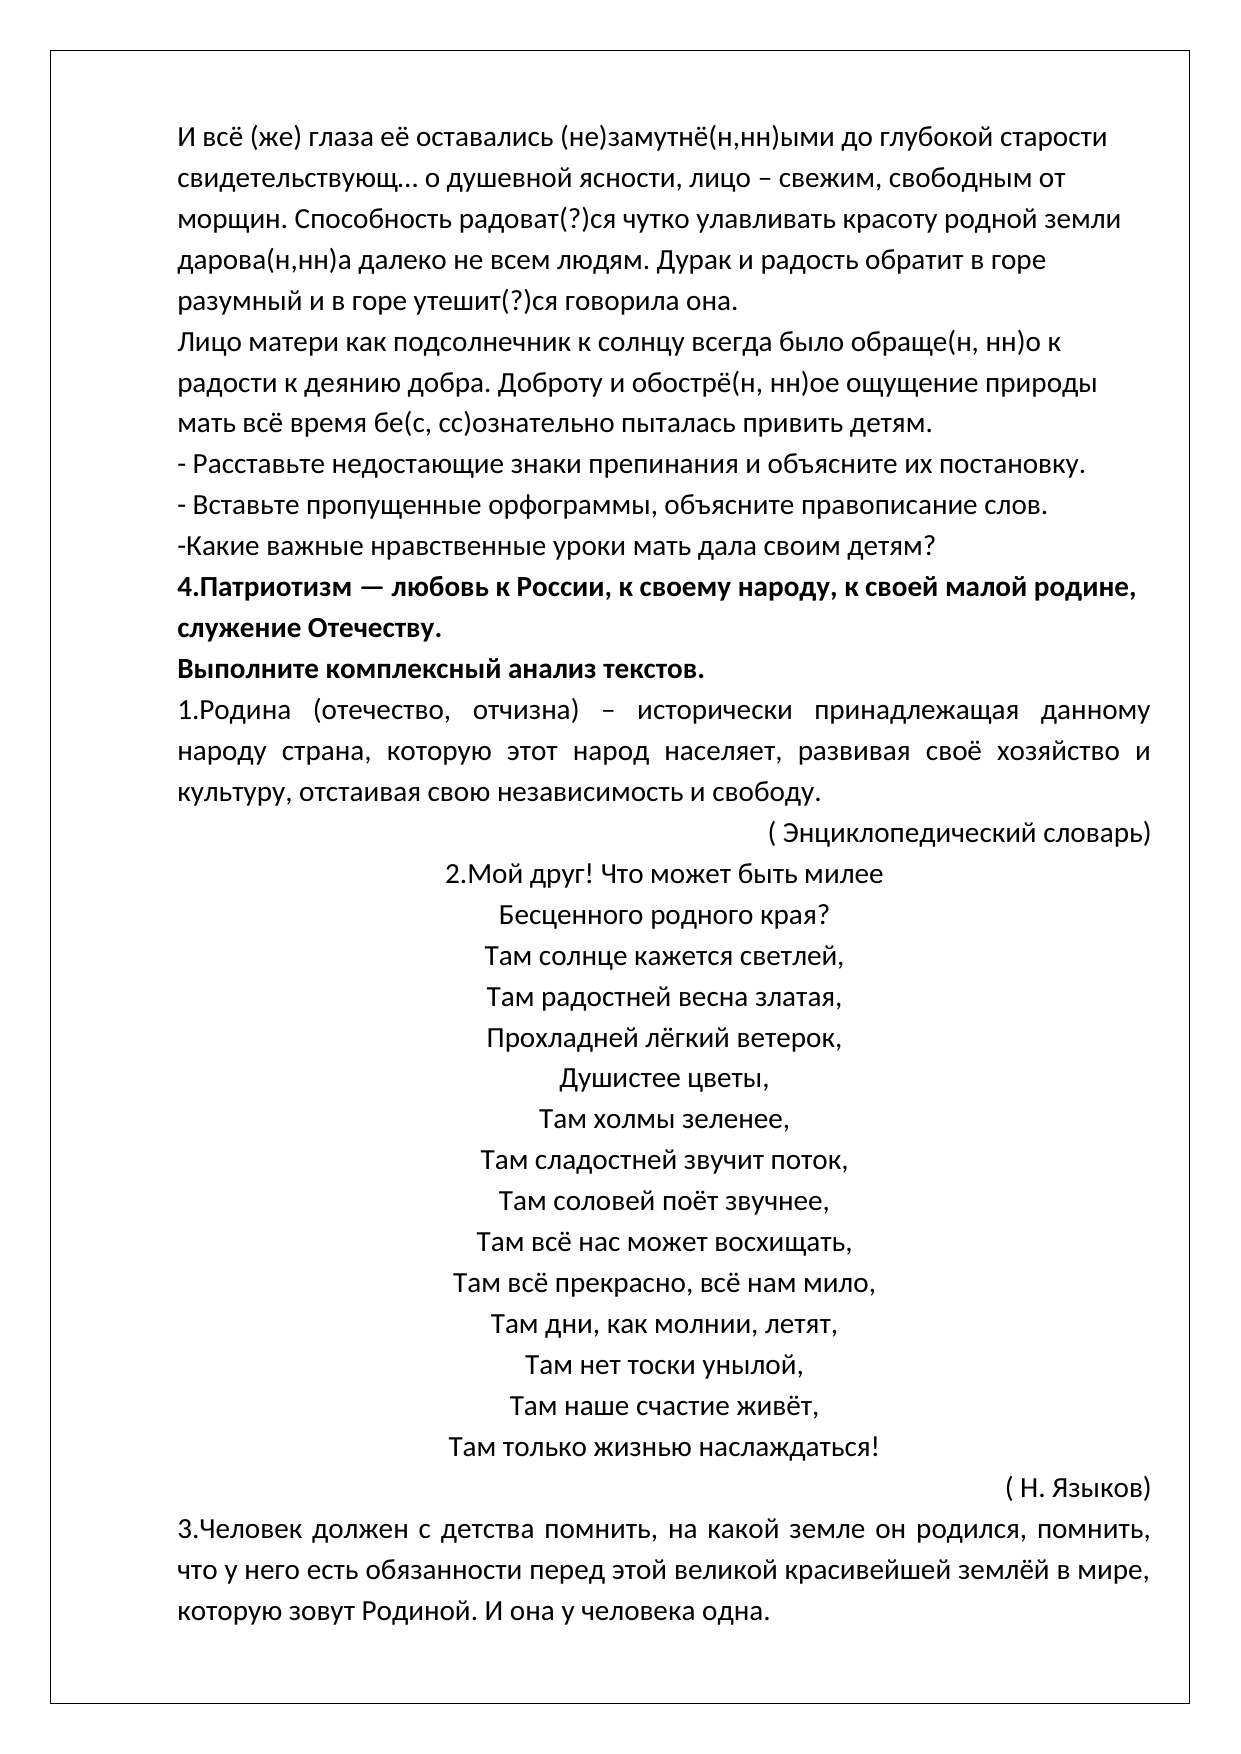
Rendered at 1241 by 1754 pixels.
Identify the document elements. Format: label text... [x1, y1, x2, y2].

text Лицо матери как подсолнечник к солнцу всегда было обраще(н, нн)о к радости к деянию добра. Доброту и обострё(н, нн)ое ощущение природы мать всё время бе(с, сс)ознательно пыталась привить детям. [177, 323, 1152, 440]
text - Расставьте недостающие знаки препинания и объясните их постановку. [177, 446, 1152, 481]
text - Вставьте пропущенные орфограммы, объясните правописание слов. [177, 486, 1152, 522]
text И всё (же) глаза её оставались (не)замутнё(н,нн)ыми до глубокой старости свидетельствующ… о душевной ясности, лицо – свежим, свободным от морщин. Способность радоват(?)ся чутко улавливать красоту родной земли дарова(н,нн)а далеко не всем людям. Дурак и радость обратит в горе разумный и в горе утешит(?)ся говорила она. [177, 118, 1152, 317]
text Там дни, как молнии, летят, [177, 1305, 1152, 1341]
text 1.Родина (отечество, отчизна) – исторически принадлежащая данному народу страна, которую этот народ населяет, развивая своё хозяйство и культуру, отстаивая свою независимость и свободу. [177, 691, 1152, 809]
text Там нет тоски унылой, [177, 1346, 1152, 1382]
text ( Энциклопедический словарь) [177, 814, 1152, 849]
text Выполните комплексный анализ текстов. [177, 650, 1152, 686]
text Там холмы зеленее, [177, 1101, 1152, 1136]
text Там только жизнью наслаждаться! [177, 1428, 1152, 1464]
text 2.Мой друг! Что может быть милее [177, 855, 1152, 891]
text Там всё прекрасно, всё нам мило, [177, 1264, 1152, 1300]
text Там солнце кажется светлей, [177, 937, 1152, 972]
text Душистее цветы, [177, 1059, 1152, 1095]
text ( Н. Языков) [177, 1469, 1152, 1504]
text Там всё нас может восхищать, [177, 1223, 1152, 1259]
text Там соловей поёт звучнее, [177, 1182, 1152, 1218]
text Бесценного родного края? [177, 896, 1152, 931]
text Там сладостней звучит поток, [177, 1141, 1152, 1177]
text Прохладней лёгкий ветерок, [177, 1019, 1152, 1054]
text 3.Человек должен с детства помнить, на какой земле он родился, помнить, что у него есть обязанности перед этой великой красивейшей землёй в мире, которую зовут Родиной. И она у человека одна. [177, 1510, 1152, 1627]
text Там наше счастие живёт, [177, 1387, 1152, 1423]
text 4.Патриотизм — любовь к России, к своему народу, к своей малой родине, служение Отечеству. [177, 568, 1152, 645]
text Там радостней весна златая, [177, 978, 1152, 1013]
text -Какие важные нравственные уроки мать дала своим детям? [177, 527, 1152, 563]
